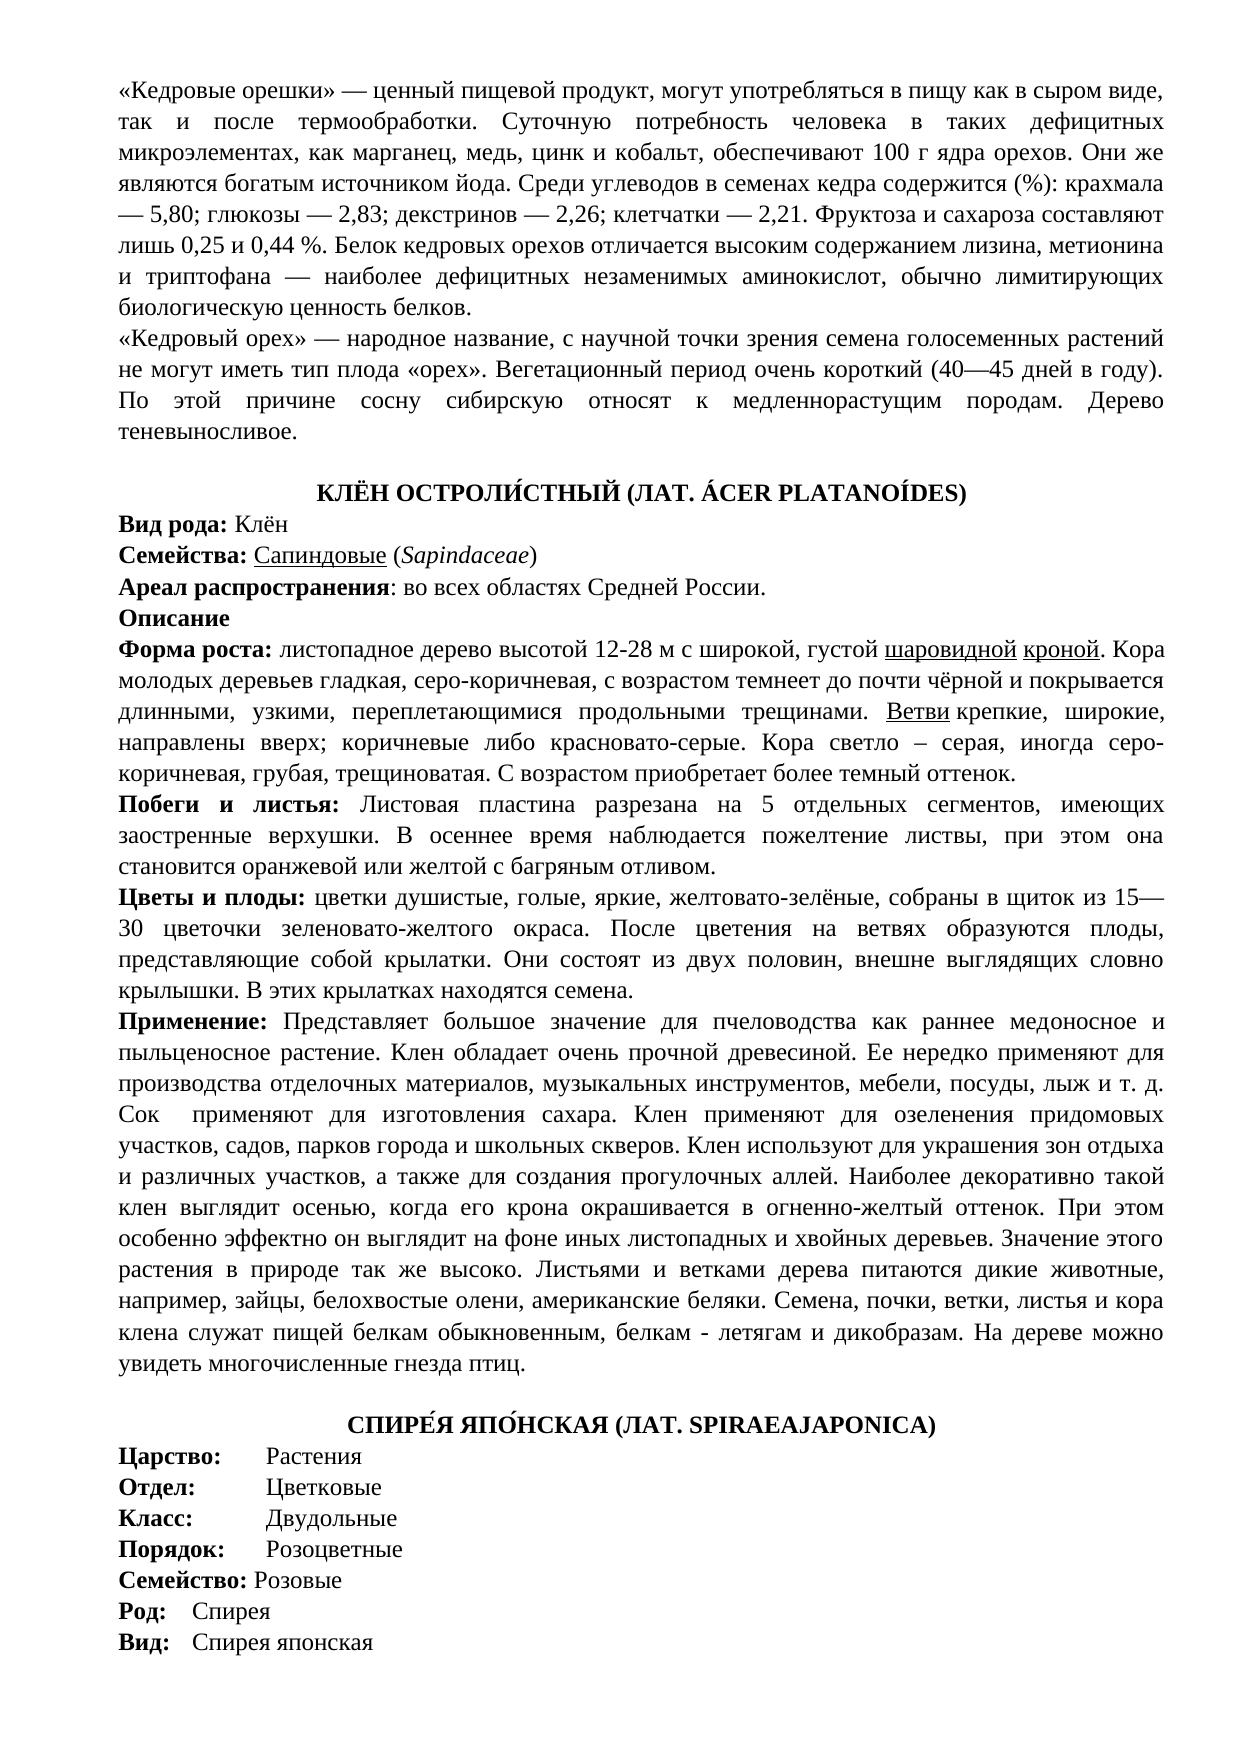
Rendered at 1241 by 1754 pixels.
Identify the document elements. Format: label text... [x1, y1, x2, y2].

text Применение: Представляет большое значение для пчеловодства как раннее медоносное и пыльценосное растение. Клен обладает очень прочной древесиной. Ее нередко применяют для производства отделочных материалов, музыкальных инструментов, мебели, посуды, лыж и т. д. Сок применяют для изготовления сахара. Клен применяют для озеленения придомовых участков, садов, парков города и школьных скверов. Клен используют для украшения зон отдыха и различных участков, а также для создания прогулочных аллей. Наиболее декоративно такой клен выглядит осенью, когда его крона окрашивается в огненно-желтый оттенок. При этом особенно эффектно он выглядит на фоне иных листопадных и хвойных деревьев. Значение этого растения в природе так же высоко. Листьями и ветками дерева питаются дикие животные, например, зайцы, белохвостые олени, американские беляки. Семена, почки, ветки, листья и кора клена служат пищей белкам обыкновенным, белкам - летягам и дикобразам. На дереве можно увидеть многочисленные гнезда птиц. [118, 1006, 1165, 1376]
text Вид: Спирея японская [118, 1627, 1165, 1656]
text Форма роста: листопадное дерево высотой 12-28 м с широкой, густой шаровидной кроной. Кора молодых деревьев гладкая, серо-коричневая, с возрастом темнеет до почти чёрной и покрывается длинными, узкими, переплетающимися продольными трещинами. Ветви крепкие, широкие, направлены вверх; коричневые либо красновато-серые. Кора светло – серая, иногда серо-коричневая, грубая, трещиноватая. С возрастом приобретает более темный оттенок. [118, 634, 1165, 787]
text Цветы и плоды: цветки душистые, голые, яркие, желтовато-зелёные, собраны в щиток из 15—30 цветочки зеленовато-желтого окраса. После цветения на ветвях образуются плоды, представляющие собой крылатки. Они состоят из двух половин, внешне выглядящих словно крылышки. В этих крылатках находятся семена. [118, 882, 1165, 1004]
text Царство: Растения [118, 1441, 1165, 1469]
text Спире́я япо́нская (лат. Spiraeajaponica) [118, 1410, 1165, 1438]
text Класс: Двудольные [118, 1503, 1165, 1532]
text Побеги и листья: Листовая пластина разрезана на 5 отдельных сегментов, имеющих заостренные верхушки. В осеннее время наблюдается пожелтение листвы, при этом она становится оранжевой или желтой с багряным отливом. [118, 789, 1165, 880]
text Клён остроли́стный (лат. Ácer platanoídes) [118, 478, 1165, 507]
text Отдел: Цветковые [118, 1472, 1165, 1501]
text Вид рода: Клён [118, 509, 1165, 538]
text Ареал распространения: во всех областях Средней России. [118, 572, 1165, 600]
text «Кедровые орешки» — ценный пищевой продукт, могут употребляться в пищу как в сыром виде, так и после термообработки. Суточную потребность человека в таких дефицитных микроэлементах, как марганец, медь, цинк и кобальт, обеспечивают 100 г ядра орехов. Они же являются богатым источником йода. Среди углеводов в семенах кедра содержится (%): крахмала — 5,80; глюкозы — 2,83; декстринов — 2,26; клетчатки — 2,21. Фруктоза и сахароза составляют лишь 0,25 и 0,44 %. Белок кедровых орехов отличается высоким содержанием лизина, метионина и триптофана — наиболее дефицитных незаменимых аминокислот, обычно лимитирующих биологическую ценность белков. [118, 75, 1165, 321]
text Семейство: Розовые [118, 1565, 1165, 1594]
text Семейства: Сапиндовые (Sapindaceae) [118, 541, 1165, 569]
text Описание [118, 603, 1165, 631]
text Порядок: Розоцветные [118, 1534, 1165, 1563]
text «Кедровый орех» — народное название, с научной точки зрения семена голосеменных растений не могут иметь тип плода «орех». Вегетационный период очень короткий (40—45 дней в году). По этой причине сосну сибирскую относят к медленнорастущим породам. Дерево теневыносливое. [118, 323, 1165, 445]
text Род: Спирея [118, 1596, 1165, 1625]
